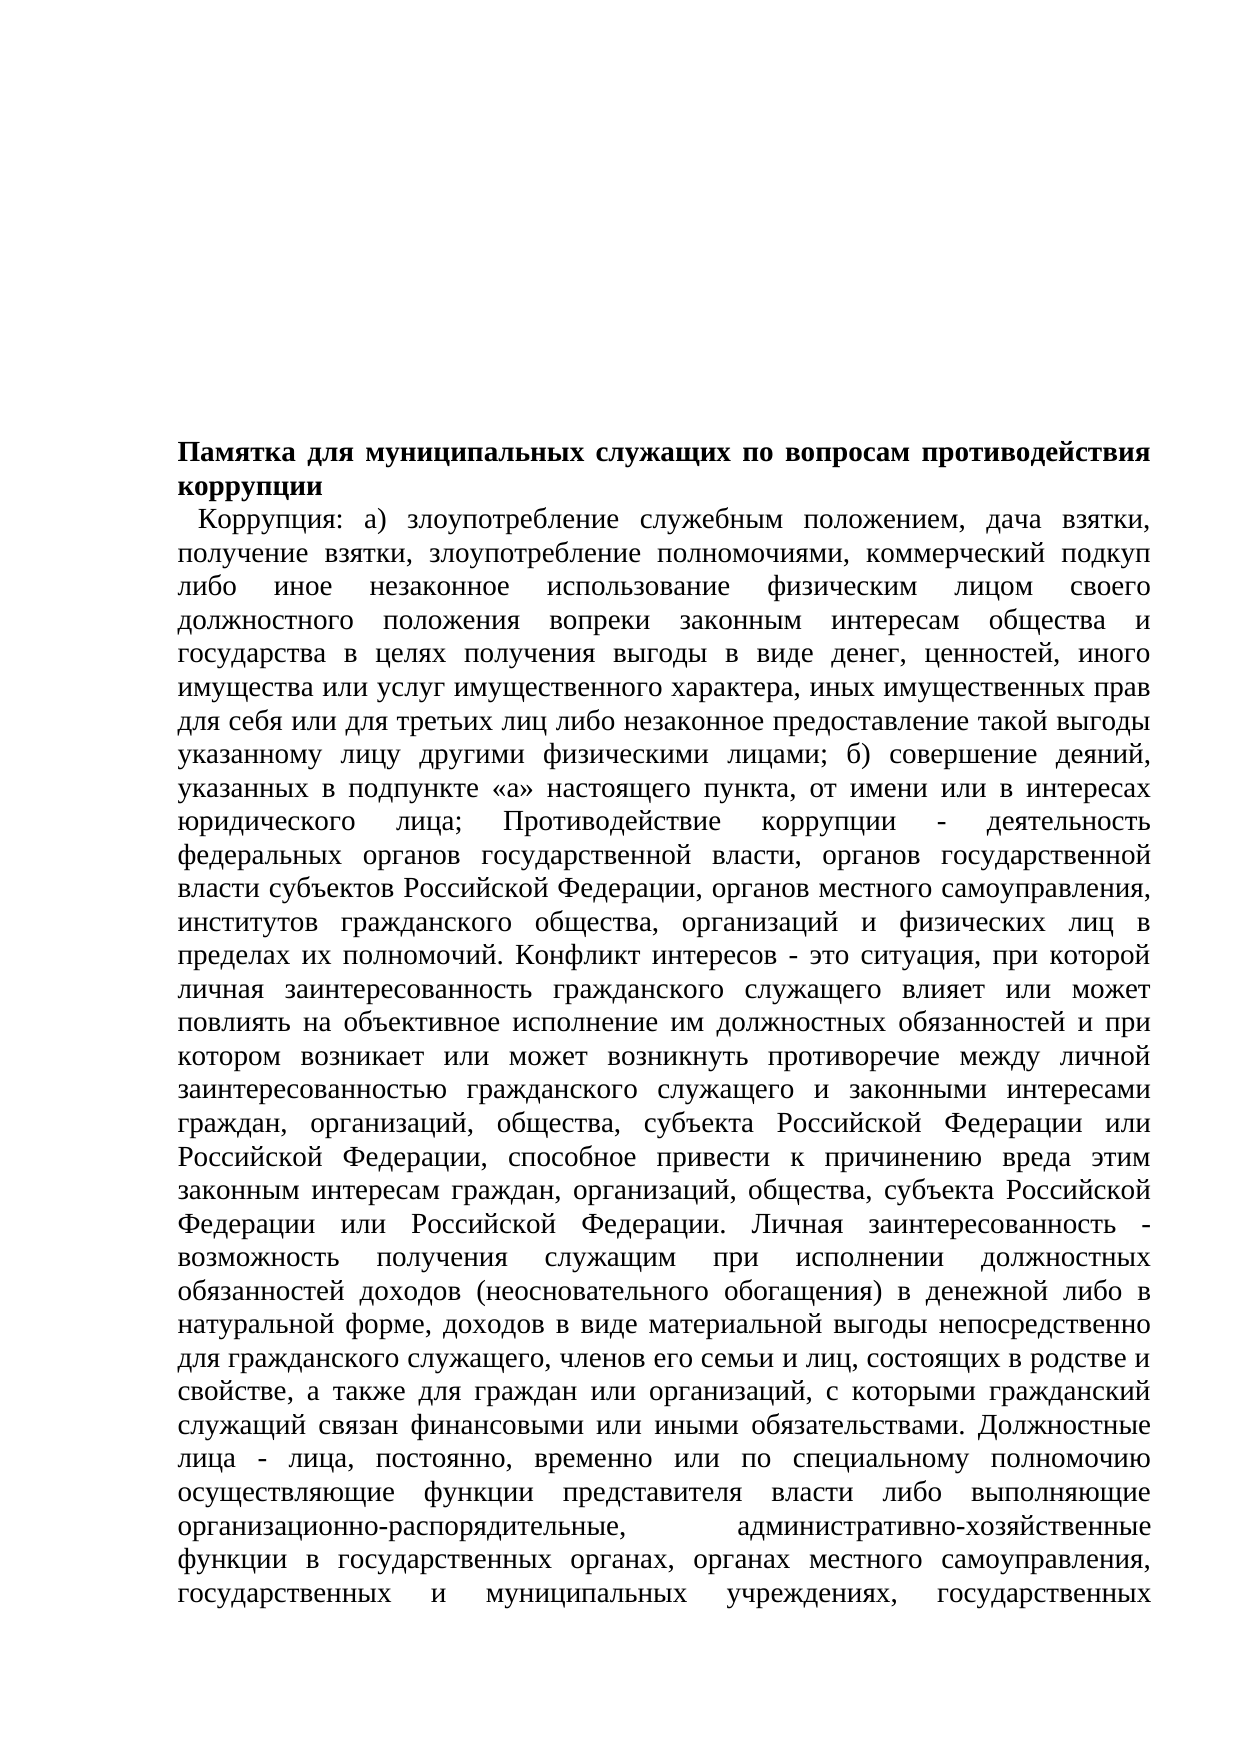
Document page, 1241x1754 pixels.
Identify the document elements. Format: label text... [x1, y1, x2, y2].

text Памятка для муниципальных служащих по вопросам противодействия коррупции [177, 434, 1152, 501]
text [177, 501, 1152, 1608]
